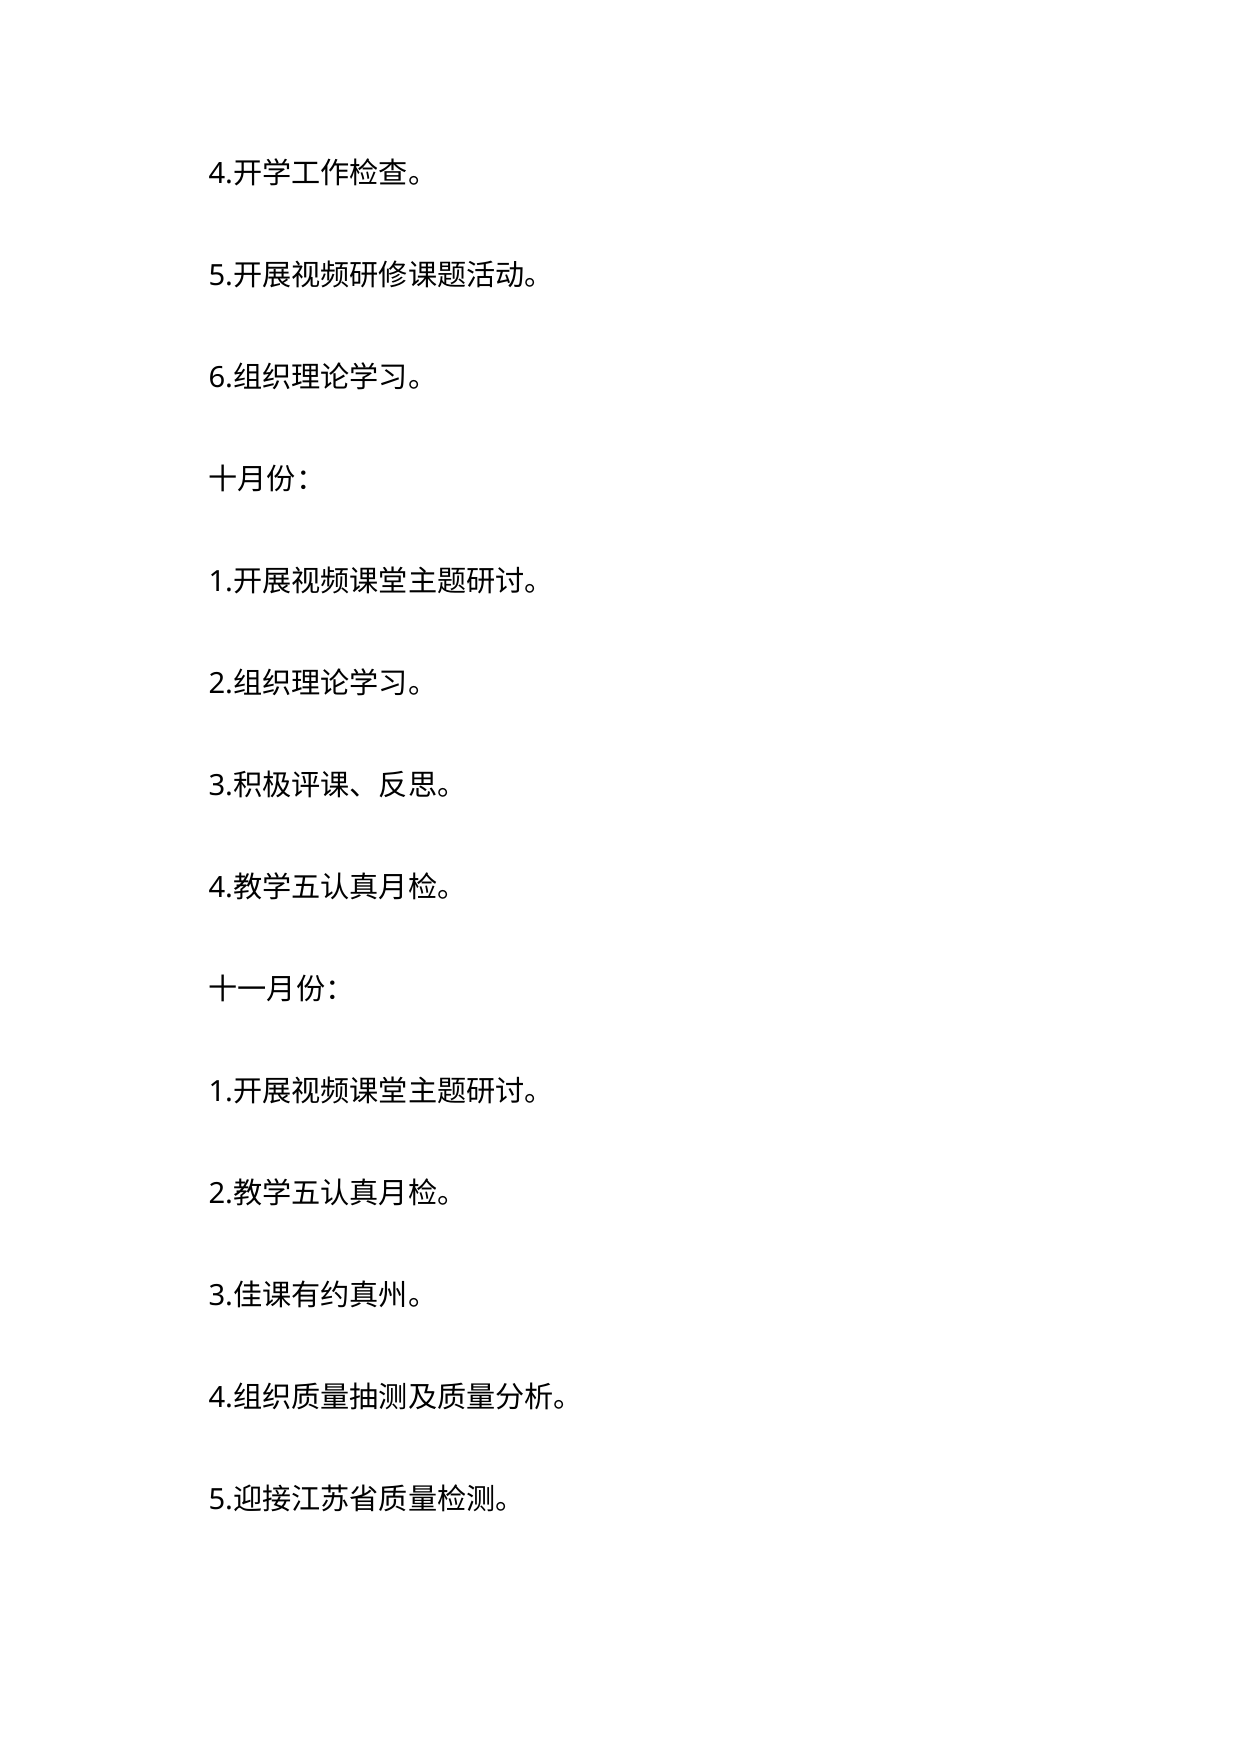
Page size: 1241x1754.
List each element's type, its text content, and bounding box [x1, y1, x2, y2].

text 5.迎接江苏省质量检测。 [150, 1475, 1090, 1518]
text 4.开学工作检查。 [150, 150, 1090, 192]
text 5.开展视频研修课题活动。 [150, 252, 1090, 294]
text 2.教学五认真月检。 [150, 1169, 1090, 1212]
text 6.组织理论学习。 [150, 354, 1090, 396]
text 3.积极评课、反思。 [150, 762, 1090, 804]
text 4.组织质量抽测及质量分析。 [150, 1373, 1090, 1416]
text 2.组织理论学习。 [150, 660, 1090, 702]
text 十月份： [150, 456, 1090, 498]
text 4.教学五认真月检。 [150, 864, 1090, 906]
text 1.开展视频课堂主题研讨。 [150, 1067, 1090, 1110]
text 3.佳课有约真州。 [150, 1271, 1090, 1314]
text 十一月份： [150, 966, 1090, 1008]
text 1.开展视频课堂主题研讨。 [150, 558, 1090, 600]
